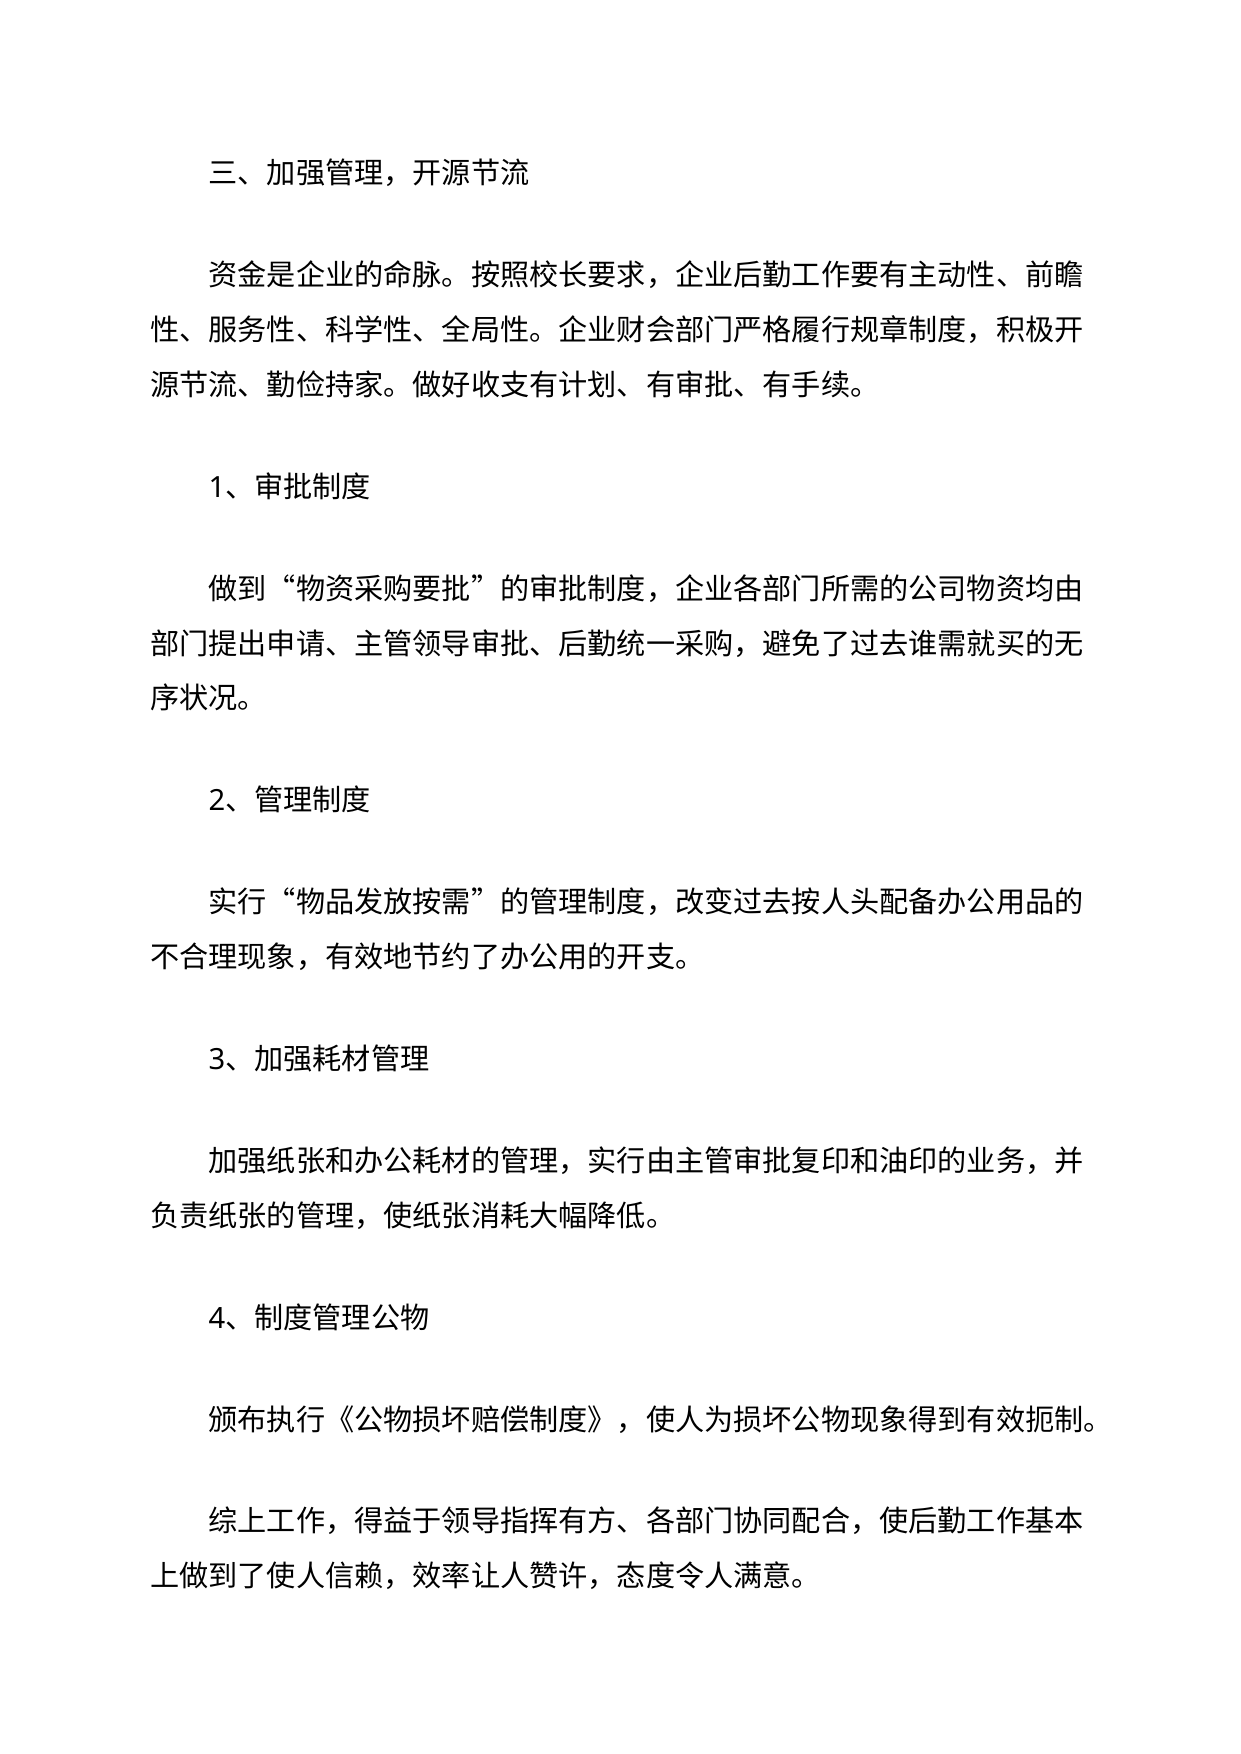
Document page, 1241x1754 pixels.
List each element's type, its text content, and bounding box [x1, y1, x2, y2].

text 2、管理制度 [150, 777, 1090, 819]
text 三、加强管理，开源节流 [150, 150, 1090, 192]
text 3、加强耗材管理 [150, 1036, 1090, 1078]
text 1、审批制度 [150, 463, 1090, 506]
text 综上工作，得益于领导指挥有方、各部门协同配合，使后勤工作基本上做到了使人信赖，效率让人赞许，态度令人满意。 [150, 1498, 1090, 1595]
text 资金是企业的命脉。按照校长要求，企业后勤工作要有主动性、前瞻性、服务性、科学性、全局性。企业财会部门严格履行规章制度，积极开源节流、勤俭持家。做好收支有计划、有审批、有手续。 [150, 252, 1090, 404]
text 颁布执行《公物损坏赔偿制度》，使人为损坏公物现象得到有效扼制。 [150, 1396, 1090, 1438]
text 4、制度管理公物 [150, 1294, 1090, 1337]
text 实行“物品发放按需”的管理制度，改变过去按人头配备办公用品的不合理现象，有效地节约了办公用的开支。 [150, 879, 1090, 976]
text 做到“物资采购要批”的审批制度，企业各部门所需的公司物资均由部门提出申请、主管领导审批、后勤统一采购，避免了过去谁需就买的无序状况。 [150, 565, 1090, 717]
text 加强纸张和办公耗材的管理，实行由主管审批复印和油印的业务，并负责纸张的管理，使纸张消耗大幅降低。 [150, 1137, 1090, 1235]
